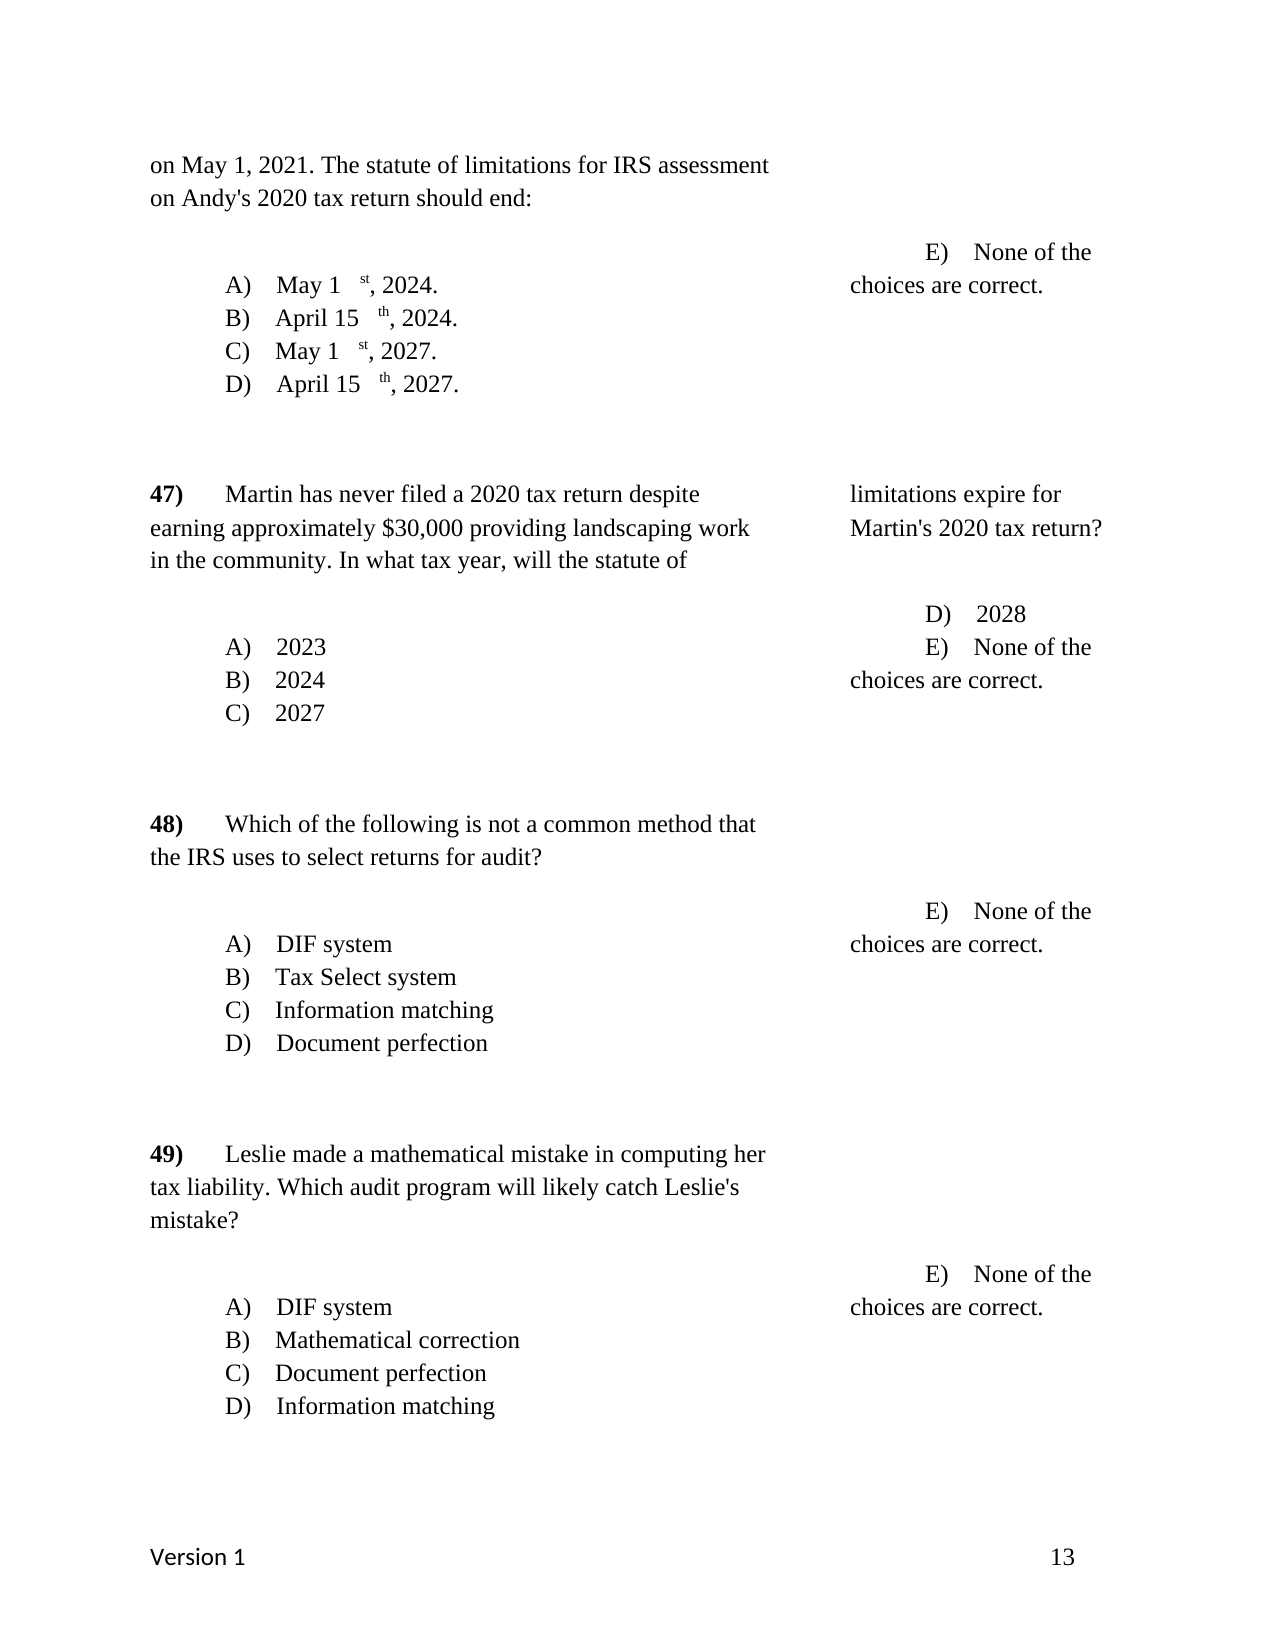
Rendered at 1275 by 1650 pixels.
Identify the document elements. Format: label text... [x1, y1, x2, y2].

text 47) Martin has never filed a 2020 tax return despite earning approximately $30,000 providing landscaping work in the community. In what tax year, will the statute of limitations expire for Martin's 2020 tax return? [150, 479, 775, 574]
text A) 2023 B) 2024 C) 2027 D) 2028 E) None of the choices are correct. [150, 599, 775, 727]
text A) 2023 B) 2024 C) 2027 D) 2028 E) None of the choices are correct. [850, 599, 1125, 727]
text A) May 1 st, 2024. B) April 15 th, 2024. C) May 1 st, 2027. D) April 15 th, 2027. E) None of the choices are correct. [850, 237, 1125, 332]
text A) May 1 st, 2024. B) April 15 th, 2024. C) May 1 st, 2027. D) April 15 th, 2027. E) None of the choices are correct. [150, 237, 775, 398]
text 46) Andy filed a fraudulent 2020 tax return on May 1, 2021. The statute of limitations for IRS assessment on Andy's 2020 tax return should end: [150, 150, 775, 212]
text 47) Martin has never filed a 2020 tax return despite earning approximately $30,000 providing landscaping work in the community. In what tax year, will the statute of limitations expire for Martin's 2020 tax return? [850, 479, 1125, 541]
text 48) Which of the following is not a common method that the IRS uses to select returns for audit? [150, 809, 775, 871]
text A) DIF system B) Mathematical correction C) Document perfection D) Information matching E) None of the choices are correct. [150, 1259, 775, 1419]
text A) DIF system B) Tax Select system C) Information matching D) Document perfection E) None of the choices are correct. [150, 896, 775, 1057]
text A) DIF system B) Tax Select system C) Information matching D) Document perfection E) None of the choices are correct. [850, 896, 1125, 991]
text A) DIF system B) Mathematical correction C) Document perfection D) Information matching E) None of the choices are correct. [850, 1259, 1125, 1353]
text 49) Leslie made a mathematical mistake in computing her tax liability. Which audit program will likely catch Leslie's mistake? [150, 1139, 775, 1233]
